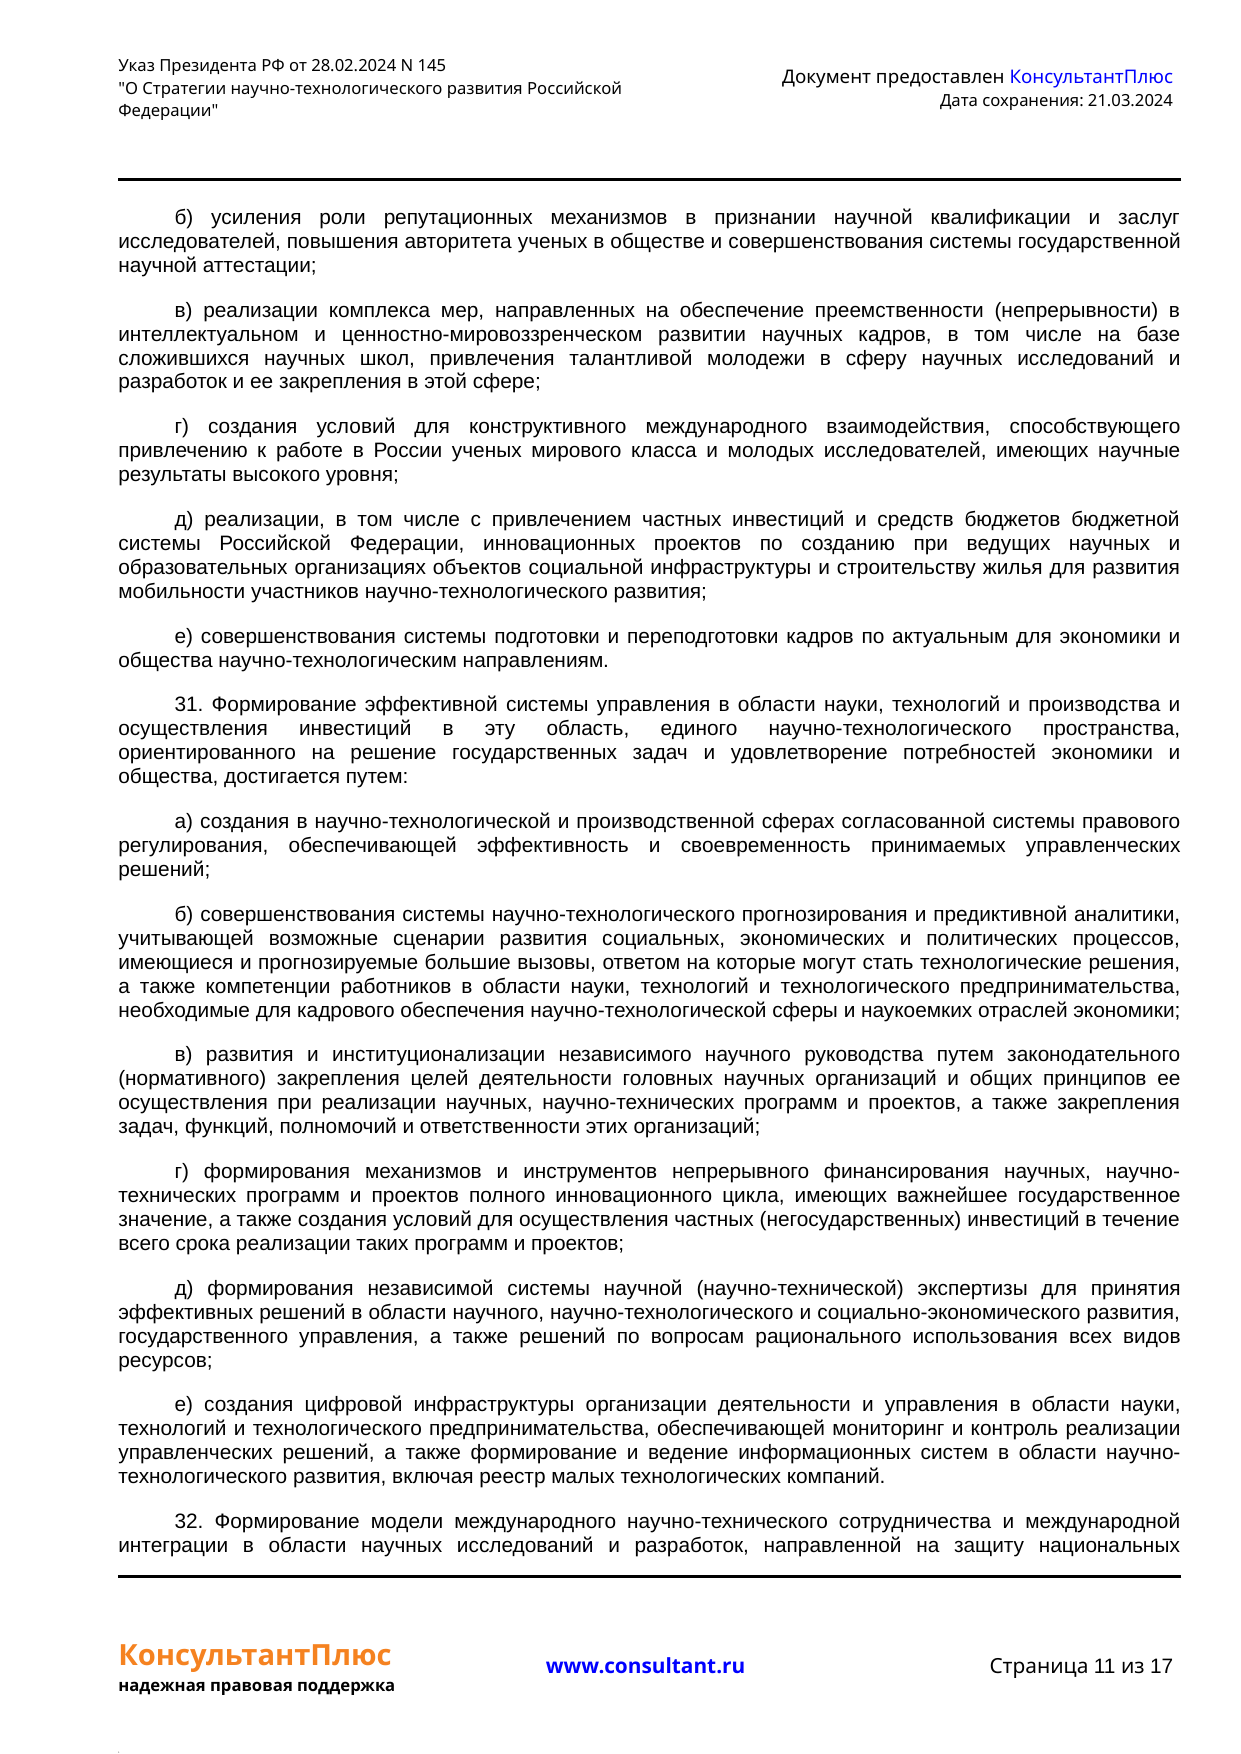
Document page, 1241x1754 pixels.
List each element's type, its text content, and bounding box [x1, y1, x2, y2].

text 31. Формирование эффективной системы управления в области науки, технологий и производства и осуществления инвестиций в эту область, единого научно-технологического пространства, ориентированного на решение государственных задач и удовлетворение потребностей экономики и общества, достигается путем: [118, 692, 1181, 788]
text е) создания цифровой инфраструктуры организации деятельности и управления в области науки, технологий и технологического предпринимательства, обеспечивающей мониторинг и контроль реализации управленческих решений, а также формирование и ведение информационных систем в области научно-технологического развития, включая реестр малых технологических компаний. [118, 1392, 1181, 1488]
text а) создания в научно-технологической и производственной сферах согласованной системы правового регулирования, обеспечивающей эффективность и своевременность принимаемых управленческих решений; [118, 809, 1181, 881]
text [118, 1509, 1181, 1557]
text г) формирования механизмов и инструментов непрерывного финансирования научных, научно-технических программ и проектов полного инновационного цикла, имеющих важнейшее государственное значение, а также создания условий для осуществления частных (негосударственных) инвестиций в течение всего срока реализации таких программ и проектов; [118, 1159, 1181, 1255]
text г) создания условий для конструктивного международного взаимодействия, способствующего привлечению к работе в России ученых мирового класса и молодых исследователей, имеющих научные результаты высокого уровня; [118, 414, 1181, 486]
text д) формирования независимой системы научной (научно-технической) экспертизы для принятия эффективных решений в области научного, научно-технологического и социально-экономического развития, государственного управления, а также решений по вопросам рационального использования всех видов ресурсов; [118, 1276, 1181, 1371]
text в) развития и институционализации независимого научного руководства путем законодательного (нормативного) закрепления целей деятельности головных научных организаций и общих принципов ее осуществления при реализации научных, научно-технических программ и проектов, а также закрепления задач, функций, полномочий и ответственности этих организаций; [118, 1042, 1181, 1138]
text е) совершенствования системы подготовки и переподготовки кадров по актуальным для экономики и общества научно-технологическим направлениям. [118, 623, 1181, 671]
text д) реализации, в том числе с привлечением частных инвестиций и средств бюджетов бюджетной системы Российской Федерации, инновационных проектов по созданию при ведущих научных и образовательных организациях объектов социальной инфраструктуры и строительству жилья для развития мобильности участников научно-технологического развития; [118, 507, 1181, 603]
text б) усиления роли репутационных механизмов в признании научной квалификации и заслуг исследователей, повышения авторитета ученых в обществе и совершенствования системы государственной научной аттестации; [118, 205, 1181, 277]
text б) совершенствования системы научно-технологического прогнозирования и предиктивной аналитики, учитывающей возможные сценарии развития социальных, экономических и политических процессов, имеющиеся и прогнозируемые большие вызовы, ответом на которые могут стать технологические решения, а также компетенции работников в области науки, технологий и технологического предпринимательства, необходимые для кадрового обеспечения научно-технологической сферы и наукоемких отраслей экономики; [118, 902, 1181, 1021]
text в) реализации комплекса мер, направленных на обеспечение преемственности (непрерывности) в интеллектуальном и ценностно-мировоззренческом развитии научных кадров, в том числе на базе сложившихся научных школ, привлечения талантливой молодежи в сферу научных исследований и разработок и ее закрепления в этой сфере; [118, 297, 1181, 393]
